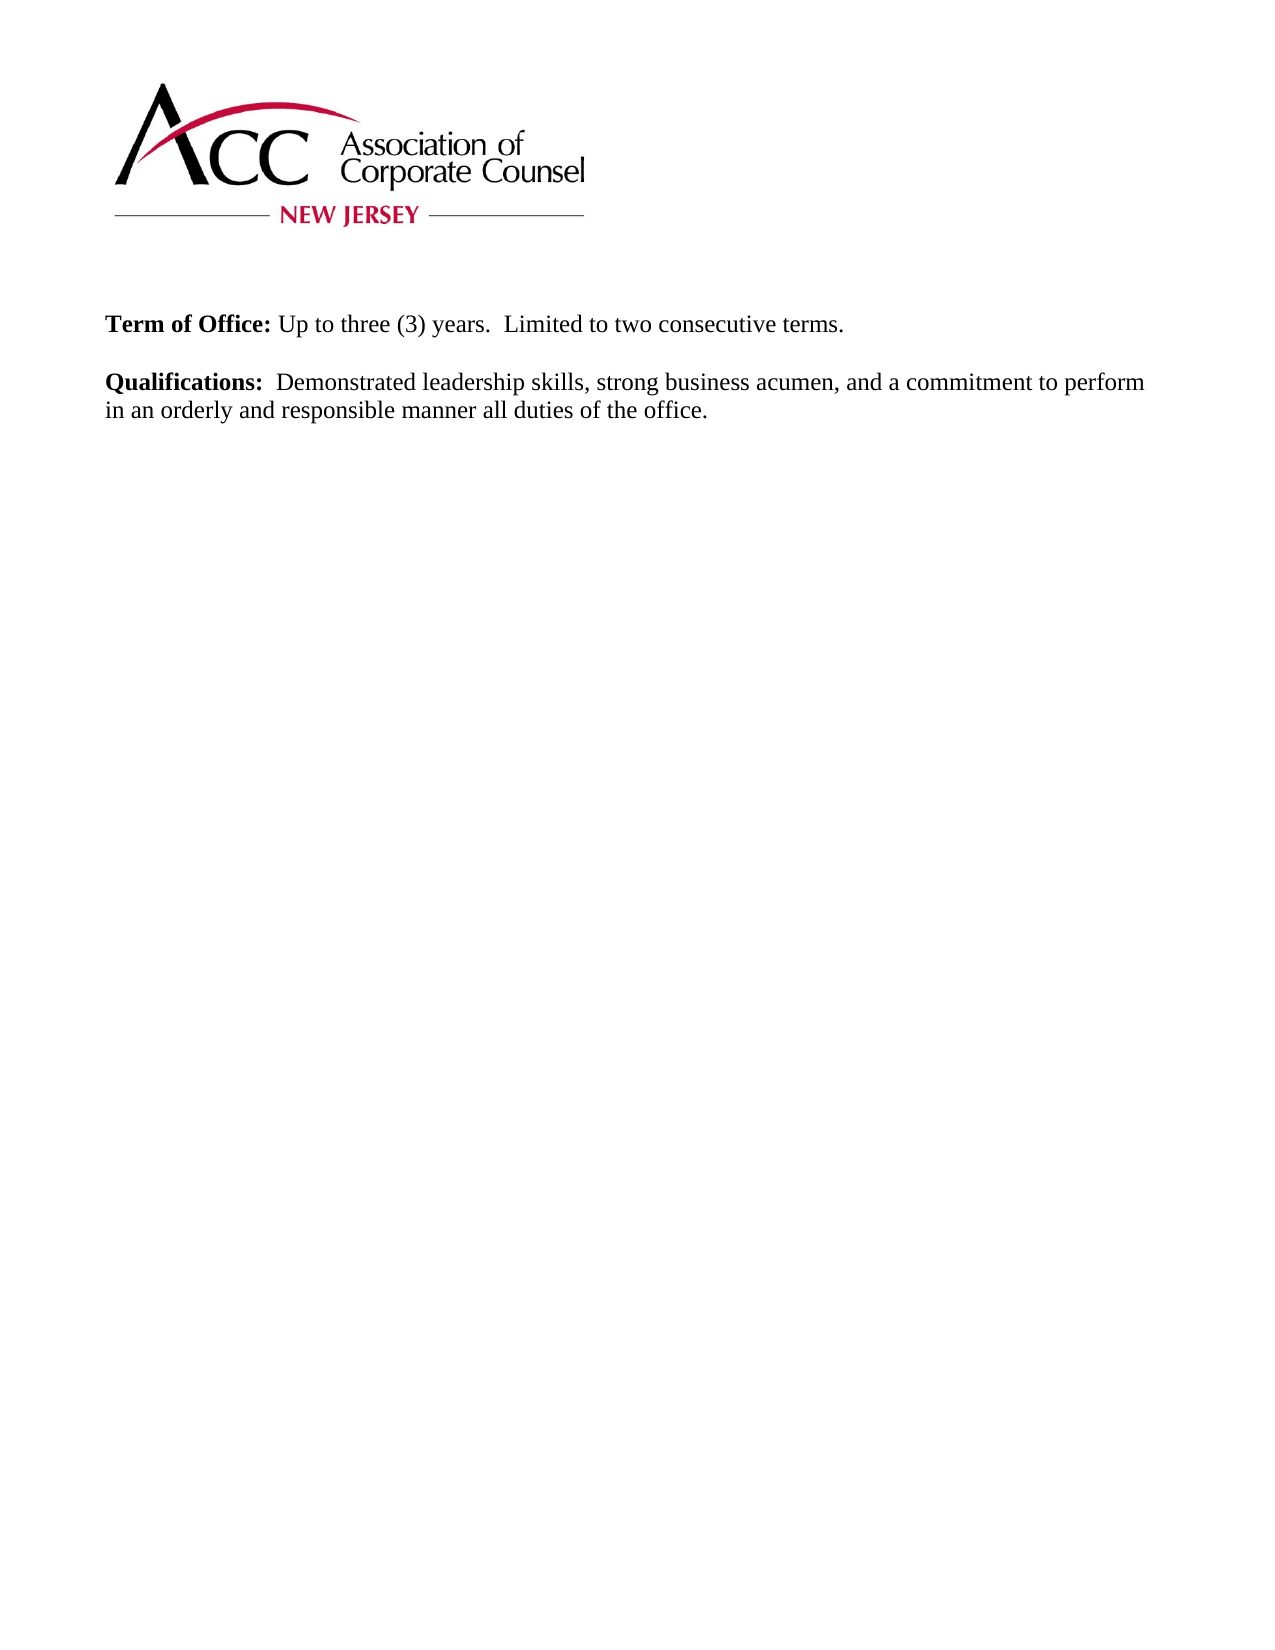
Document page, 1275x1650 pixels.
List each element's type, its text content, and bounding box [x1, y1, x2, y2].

picture [105, 75, 593, 261]
text Term of Office: Up to three (3) years. Limited to two consecutive terms. Qualifications: Demonstrated leadership skills, strong business acumen, and a commitment to perform in an orderly and responsible manner all duties of the office. [105, 309, 1170, 424]
